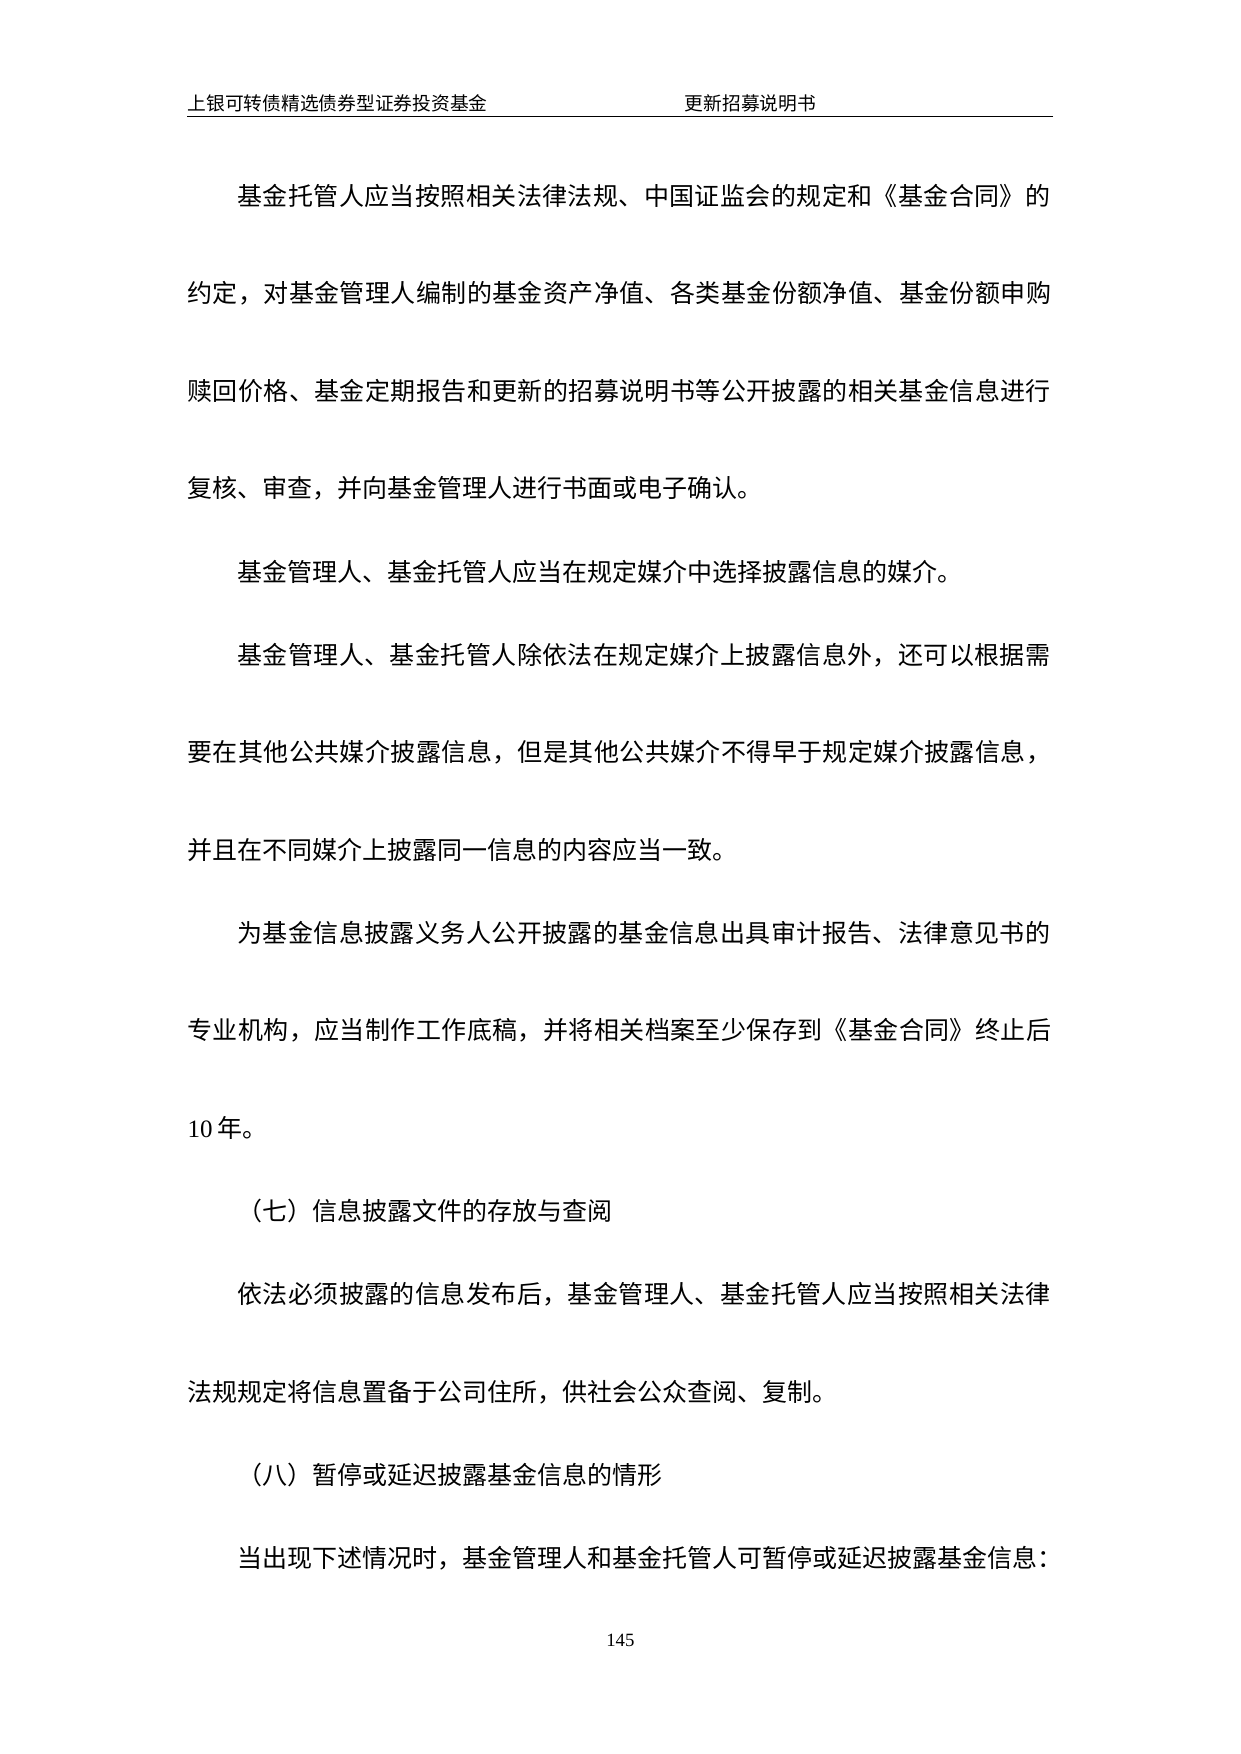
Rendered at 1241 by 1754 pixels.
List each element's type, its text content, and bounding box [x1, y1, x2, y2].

text 基金管理人、基金托管人除依法在规定媒介上披露信息外，还可以根据需要在其他公共媒介披露信息，但是其他公共媒介不得早于规定媒介披露信息，并且在不同媒介上披露同一信息的内容应当一致。 [187, 621, 1053, 881]
text 为基金信息披露义务人公开披露的基金信息出具审计报告、法律意见书的专业机构，应当制作工作底稿，并将相关档案至少保存到《基金合同》终止后10年。 [187, 899, 1053, 1159]
text （八）暂停或延迟披露基金信息的情形 [187, 1441, 1053, 1506]
text 依法必须披露的信息发布后，基金管理人、基金托管人应当按照相关法律法规规定将信息置备于公司住所，供社会公众查阅、复制。 [187, 1260, 1053, 1423]
text （七）信息披露文件的存放与查阅 [187, 1177, 1053, 1242]
text 当出现下述情况时，基金管理人和基金托管人可暂停或延迟披露基金信息： [187, 1524, 1053, 1589]
text 基金管理人、基金托管人应当在规定媒介中选择披露信息的媒介。 [187, 538, 1053, 603]
text 基金托管人应当按照相关法律法规、中国证监会的规定和《基金合同》的约定，对基金管理人编制的基金资产净值、各类基金份额净值、基金份额申购赎回价格、基金定期报告和更新的招募说明书等公开披露的相关基金信息进行复核、审查，并向基金管理人进行书面或电子确认。 [187, 162, 1053, 519]
